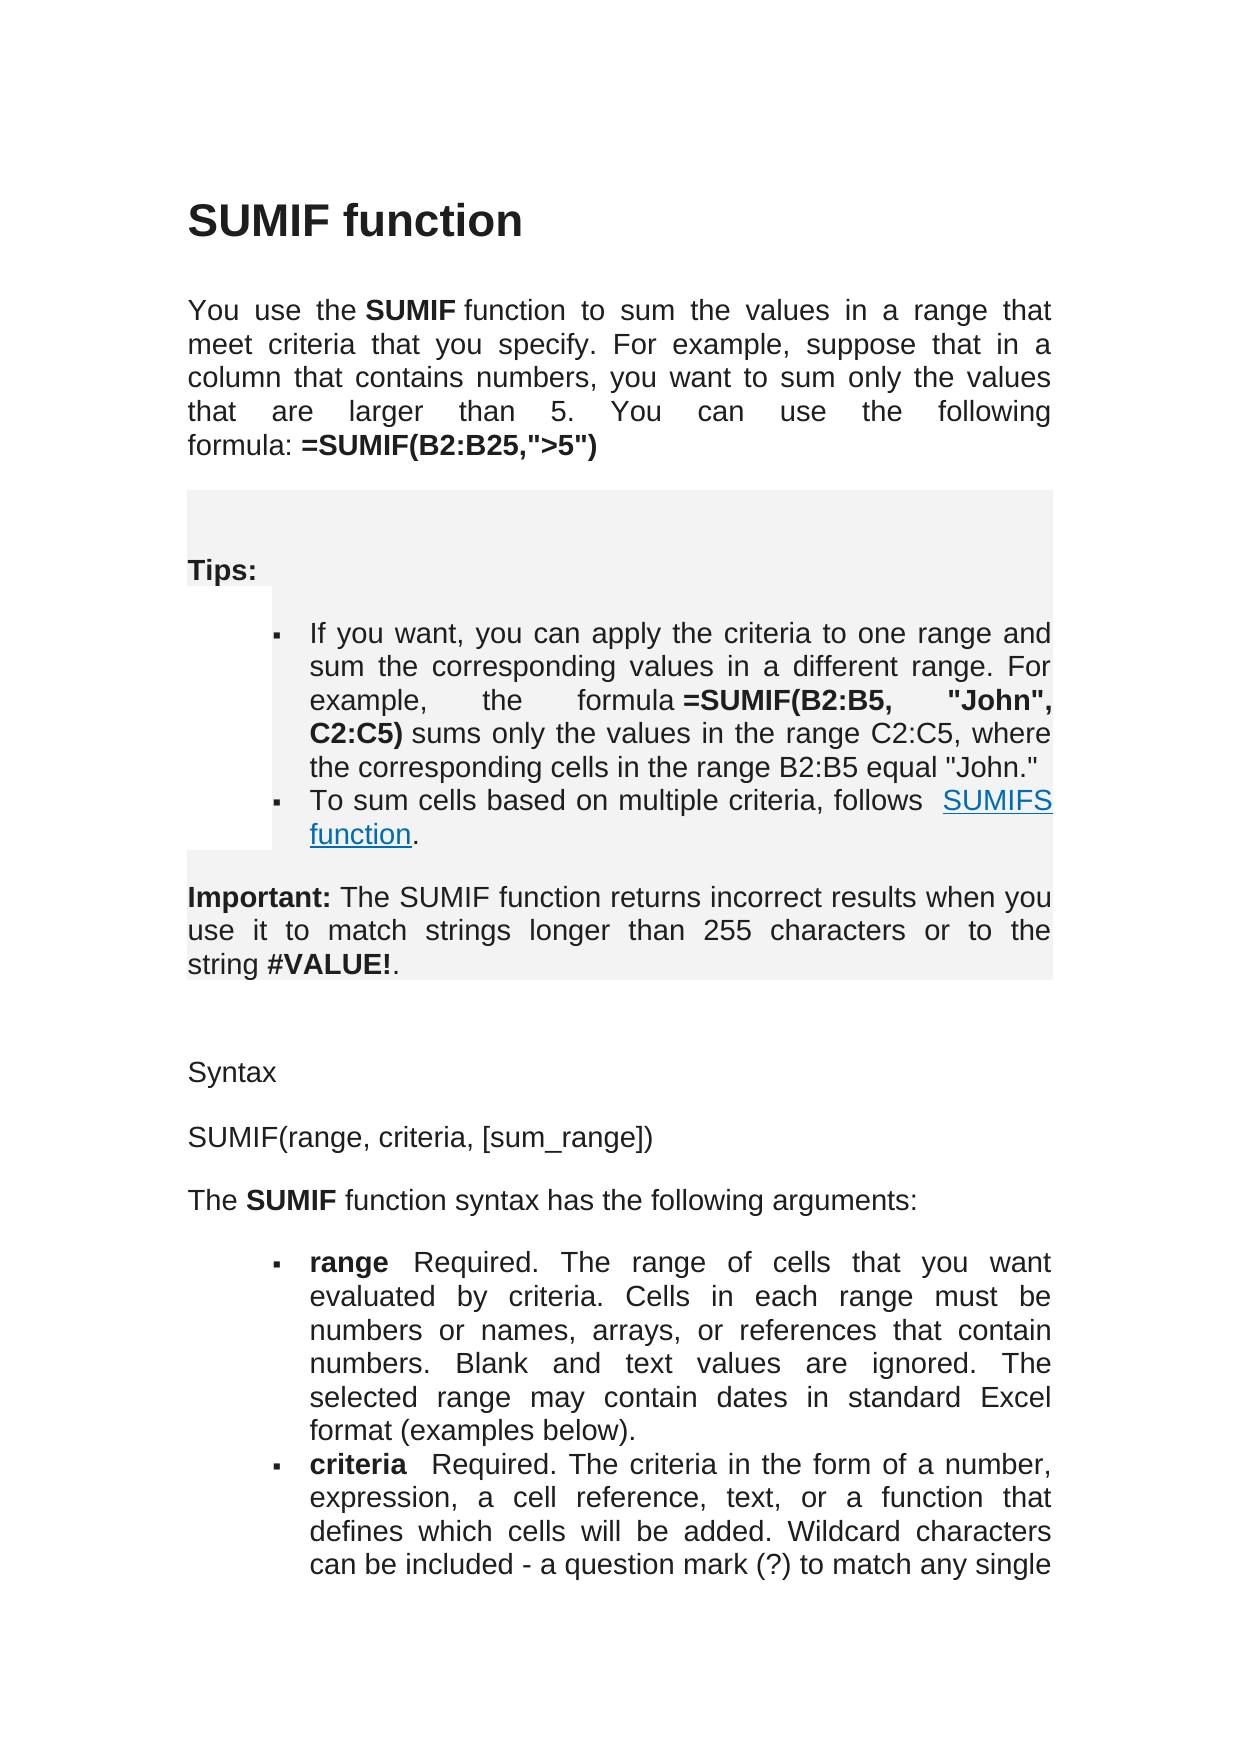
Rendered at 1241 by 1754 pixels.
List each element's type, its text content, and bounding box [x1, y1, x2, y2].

text Tips: [187, 553, 1053, 586]
list If you want, you can apply the criteria to one range and sum the corresponding values in a different range. For example, the formula =SUMIF(B2:B5, "John", C2:C5) sums only the values in the range C2:C5, where the corresponding cells in the range B2:B5 equal "John." [272, 616, 1053, 783]
text Syntax [187, 1055, 1053, 1089]
list To sum cells based on multiple criteria, follows SUMIFS function. [272, 783, 1053, 850]
text Important: The SUMIF function returns incorrect results when you use it to match strings longer than 255 characters or to the string #VALUE!. [187, 879, 1053, 980]
text SUMIF(range, criteria, [sum_range]) [187, 1120, 1053, 1153]
text You use the SUMIF function to sum the values in a range that meet criteria that you specify. For example, suppose that in a column that contains numbers, you want to sum only the values that are larger than 5. You can use the following formula: =SUMIF(B2:B25,">5") [187, 293, 1053, 461]
text The SUMIF function syntax has the following arguments: [187, 1183, 1053, 1216]
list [272, 1447, 1053, 1581]
list range Required. The range of cells that you want evaluated by criteria. Cells in each range must be numbers or names, arrays, or references that contain numbers. Blank and text values are ignored. The selected range may contain dates in standard Excel format (examples below). [272, 1245, 1053, 1447]
text SUMIF function [187, 194, 1053, 246]
